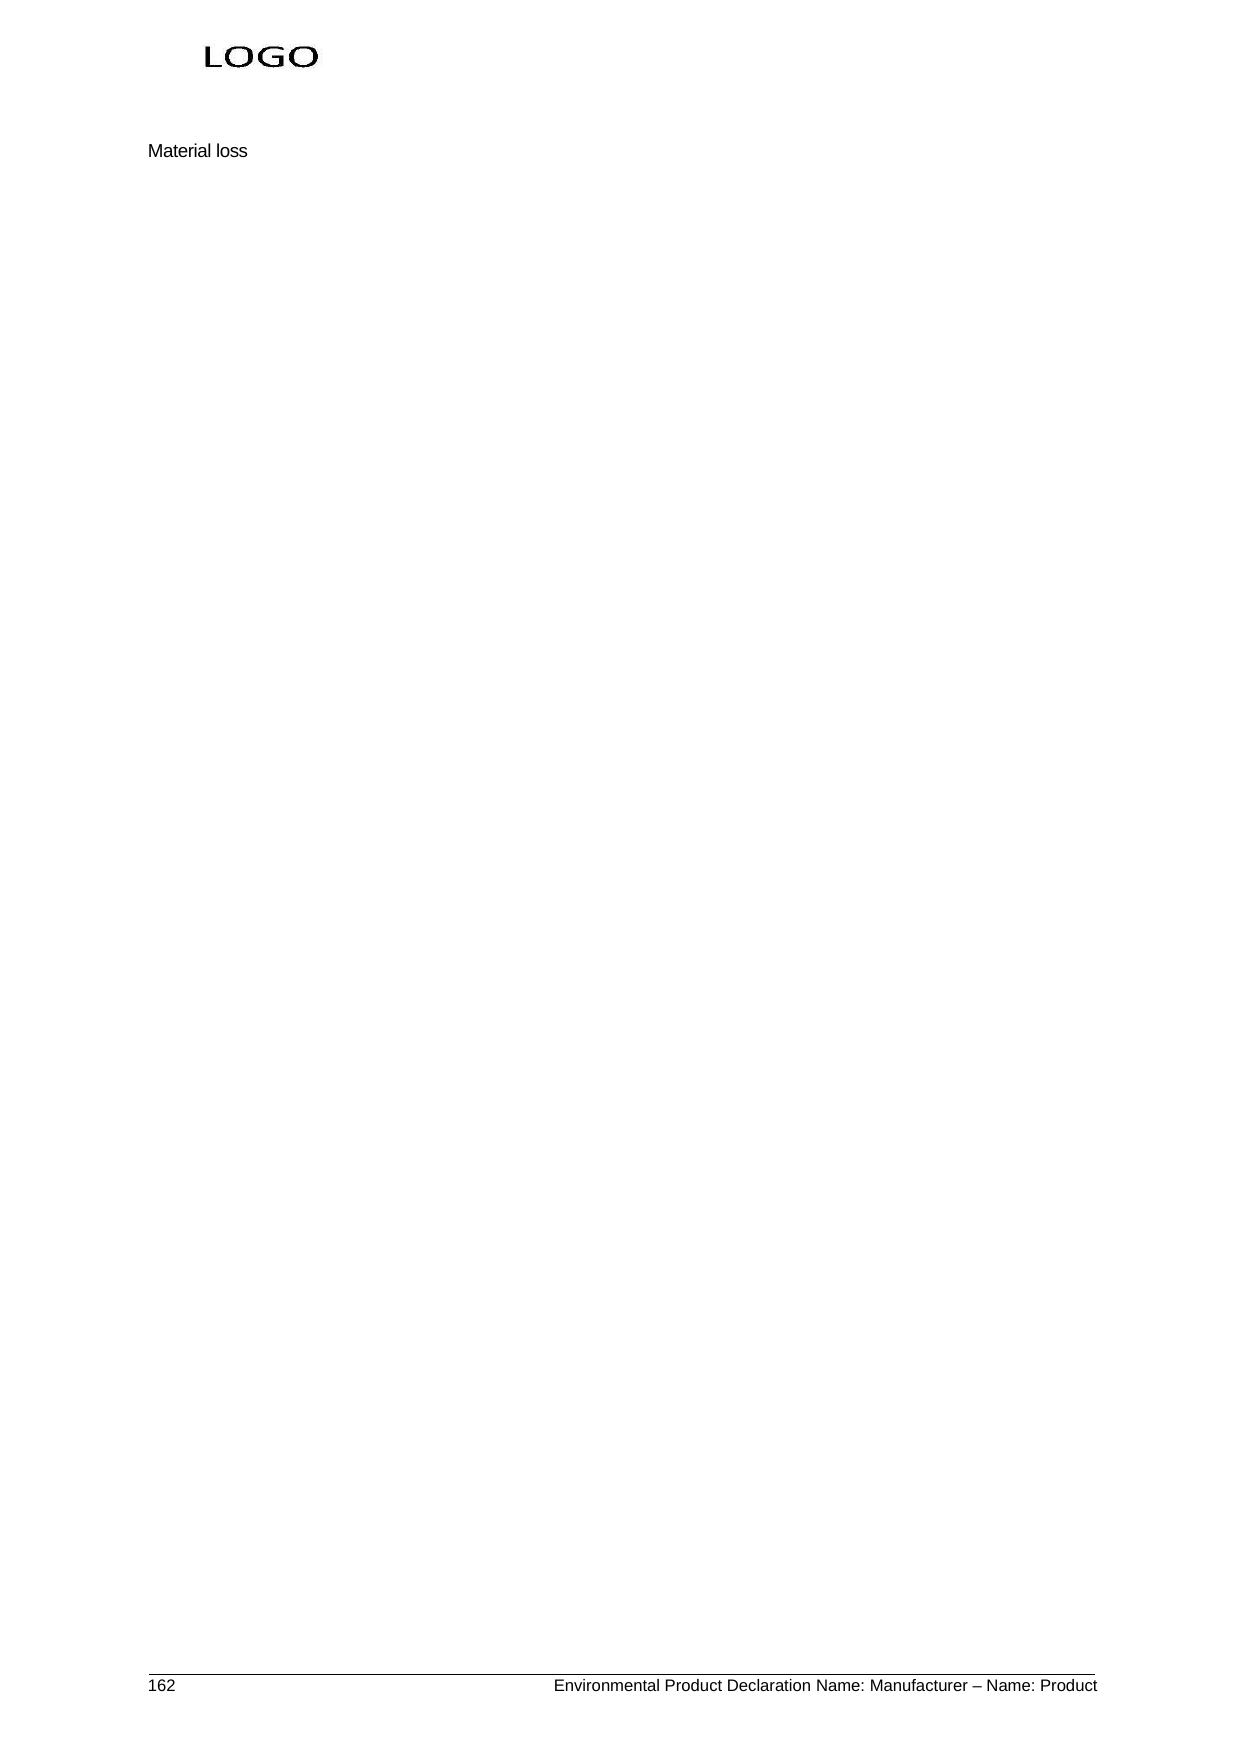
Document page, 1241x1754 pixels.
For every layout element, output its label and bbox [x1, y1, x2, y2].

picture [148, 13, 623, 102]
